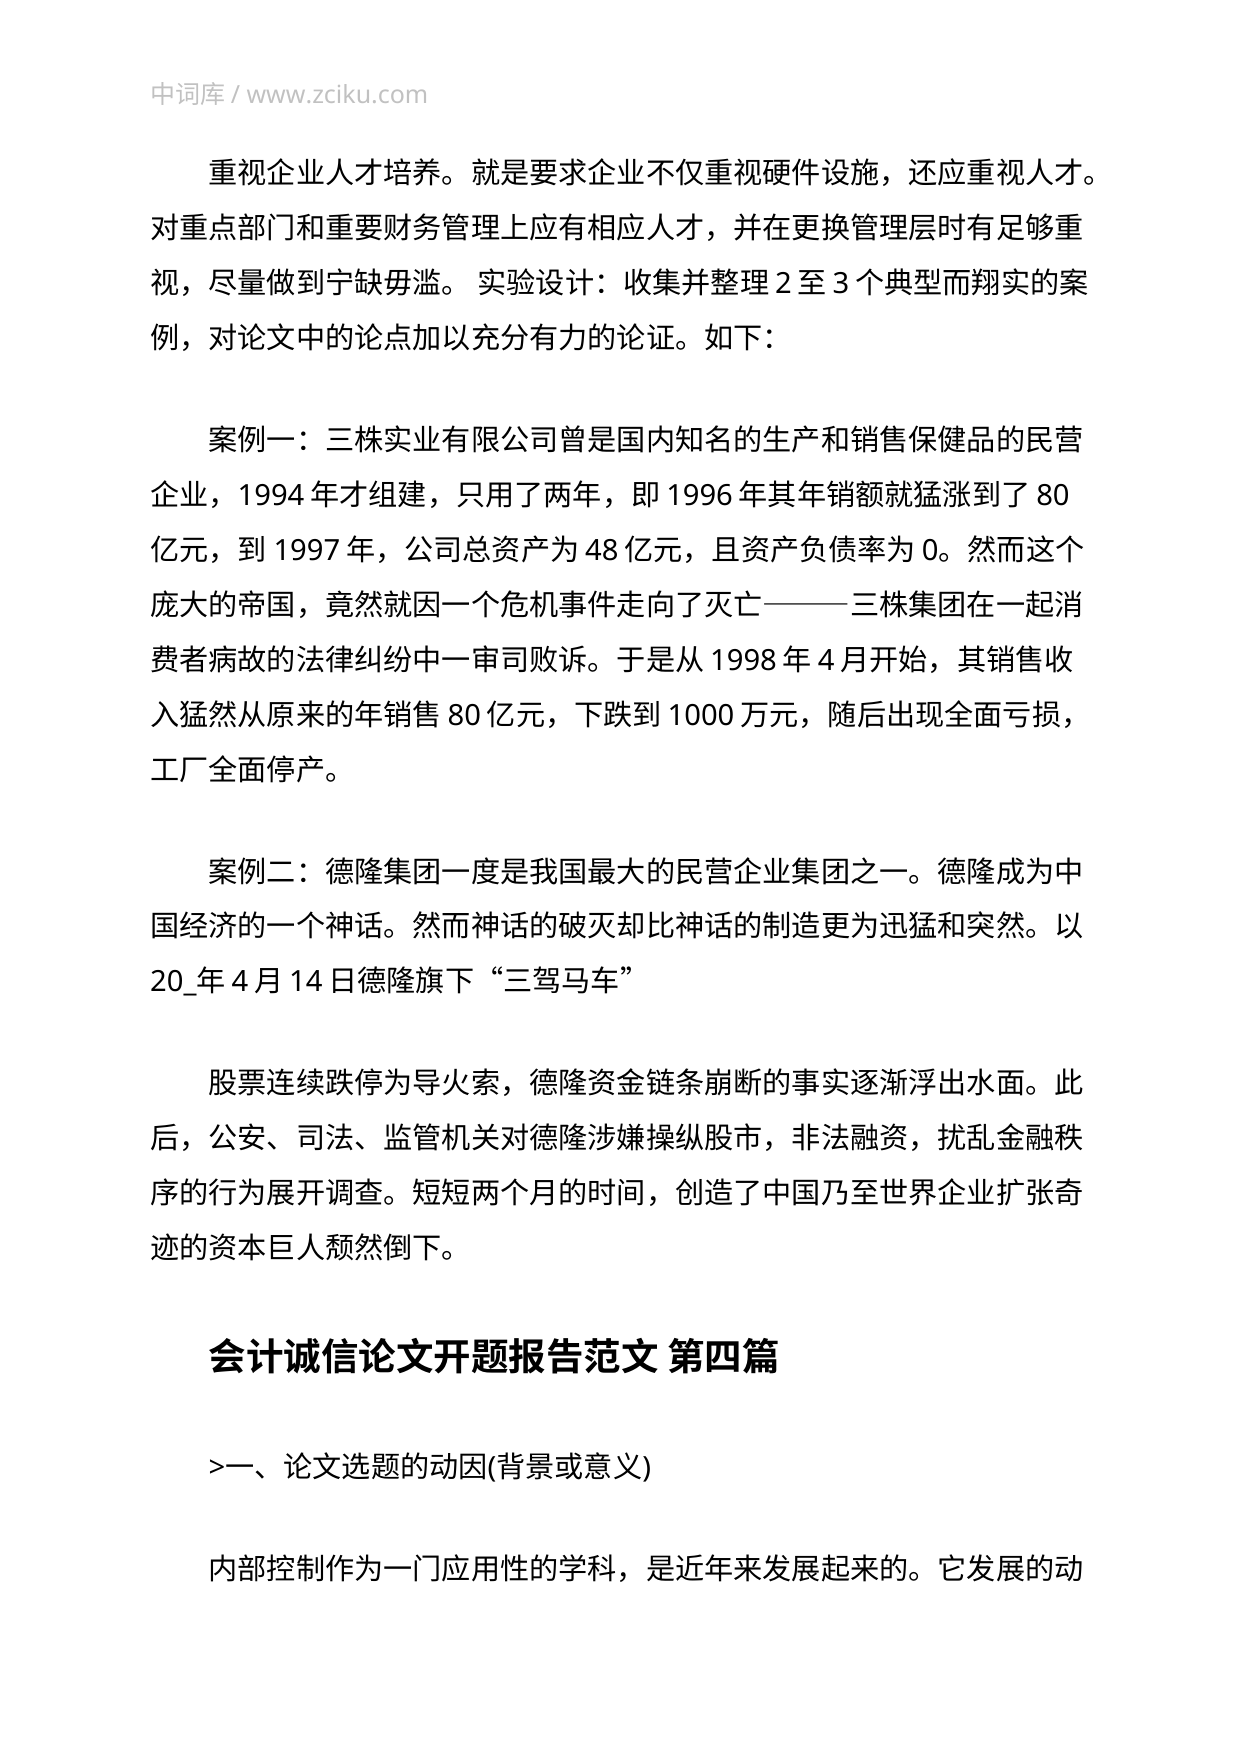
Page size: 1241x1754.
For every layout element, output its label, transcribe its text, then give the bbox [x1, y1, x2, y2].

text 重视企业人才培养。就是要求企业不仅重视硬件设施，还应重视人才。对重点部门和重要财务管理上应有相应人才，并在更换管理层时有足够重视，尽量做到宁缺毋滥。 实验设计：收集并整理2至3个典型而翔实的案例，对论文中的论点加以充分有力的论证。如下： [150, 150, 1090, 357]
text 案例二：德隆集团一度是我国最大的民营企业集团之一。德隆成为中国经济的一个神话。然而神话的破灭却比神话的制造更为迅猛和突然。以20_年4月14日德隆旗下“三驾马车” [150, 848, 1090, 1000]
text >一、论文选题的动因(背景或意义) [150, 1444, 1090, 1486]
text 股票连续跌停为导火索，德隆资金链条崩断的事实逐渐浮出水面。此后，公安、司法、监管机关对德隆涉嫌操纵股市，非法融资，扰乱金融秩序的行为展开调查。短短两个月的时间，创造了中国乃至世界企业扩张奇迹的资本巨人颓然倒下。 [150, 1060, 1090, 1267]
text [150, 1546, 1090, 1588]
text 会计诚信论文开题报告范文 第四篇 [150, 1326, 1090, 1381]
text 案例一：三株实业有限公司曾是国内知名的生产和销售保健品的民营企业，1994年才组建，只用了两年，即1996年其年销额就猛涨到了80亿元，到 1997年，公司总资产为48亿元，且资产负债率为0。然而这个庞大的帝国，竟然就因一个危机事件走向了灭亡———三株集团在一起消费者病故的法律纠纷中一审司败诉。于是从1998年4月开始，其销售收入猛然从原来的年销售80亿元，下跌到1000万元，随后出现全面亏损，工厂全面停产。 [150, 417, 1090, 789]
